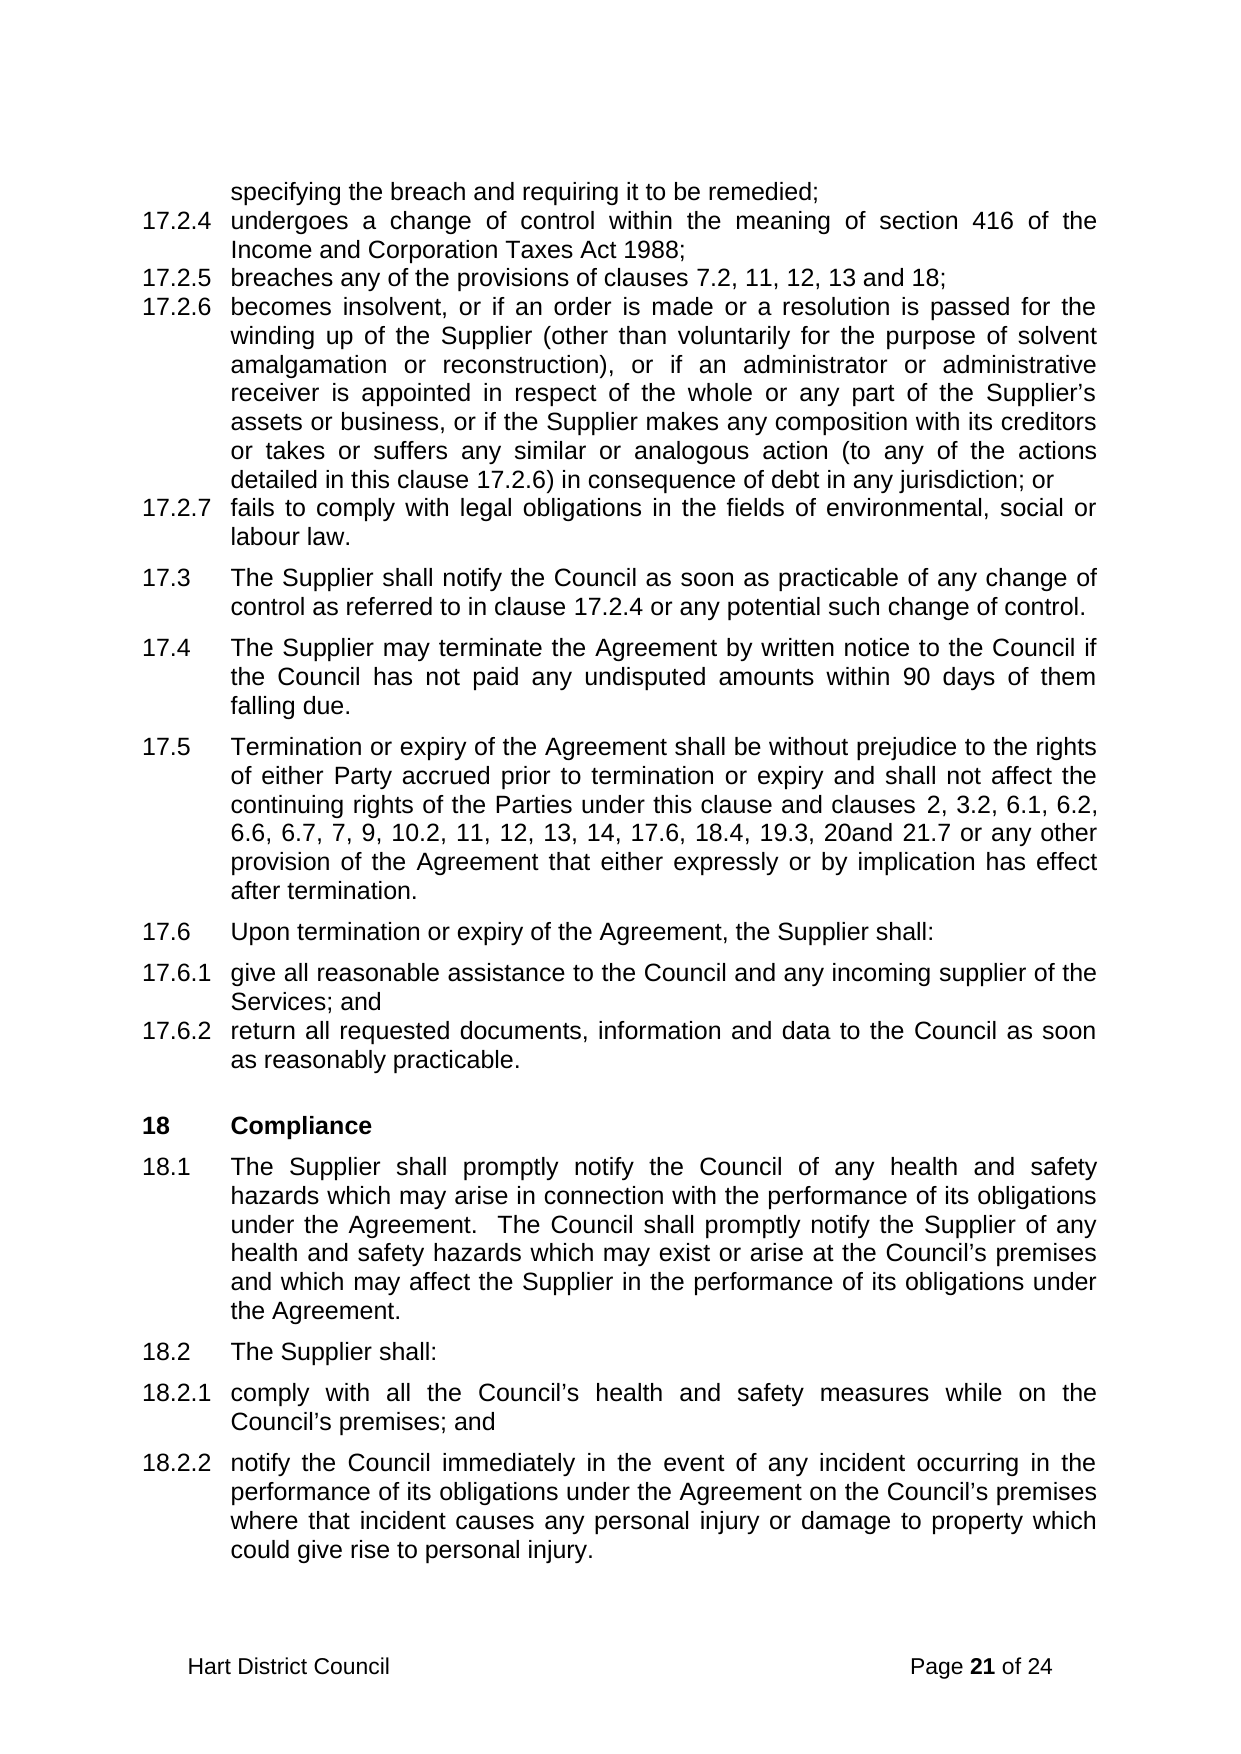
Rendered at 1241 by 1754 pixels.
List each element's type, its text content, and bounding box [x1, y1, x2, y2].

list give all reasonable assistance to the Council and any incoming supplier of the Services; and [142, 958, 1098, 1016]
list breaches any of the provisions of clauses 7.2, 11, 12, 13 and ; [142, 263, 1098, 292]
subtitle Compliance [142, 1111, 1098, 1140]
list undergoes a change of control within the meaning of section 416 of the Income and Corporation Taxes Act 1988; [142, 206, 1098, 263]
subtitle The Supplier shall promptly notify the Council of any health and safety hazards which may arise in connection with the performance of its obligations under the Agreement. The Council shall promptly notify the Supplier of any health and safety hazards which may exist or arise at the Council’s premises and which may affect the Supplier in the performance of its obligations under the Agreement. [142, 1152, 1098, 1325]
subtitle Upon termination or expiry of the Agreement, the Supplier shall: [142, 917, 1098, 946]
list comply with all the Council’s health and safety measures while on the Council’s premises; and [142, 1378, 1098, 1436]
subtitle The Supplier shall notify the Council as soon as practicable of any change of control as referred to in clause 17.2.4 or any potential such change of control. [142, 563, 1098, 621]
subtitle The Supplier shall: [142, 1337, 1098, 1366]
list fails to comply with legal obligations in the fields of environmental, social or labour law. [142, 493, 1098, 551]
subtitle Termination or expiry of the Agreement shall be without prejudice to the rights of either Party accrued prior to termination or expiry and shall not affect the continuing rights of the Parties under this clause and clauses 2, 3.2, 6.1, 6.2, 6.6, 6.7, 7, 9, 10.2, 11, 12, 13, 14, 17.6, 18.4, 19.3, 20and 21.7 or any other provision of the Agreement that either expressly or by implication has effect after termination. [142, 732, 1098, 905]
list notify the Council immediately in the event of any incident occurring in the performance of its obligations under the Agreement on the Council’s premises where that incident causes any personal injury or damage to property which could give rise to personal injury. [142, 1448, 1098, 1563]
list return all requested documents, information and data to the Council as soon as reasonably practicable. [142, 1016, 1098, 1098]
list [142, 177, 1098, 206]
list becomes insolvent, or if an order is made or a resolution is passed for the winding up of the Supplier (other than voluntarily for the purpose of solvent amalgamation or reconstruction), or if an administrator or administrative receiver is appointed in respect of the whole or any part of the Supplier’s assets or business, or if the Supplier makes any composition with its creditors or takes or suffers any similar or analogous action (to any of the actions detailed in this clause 17.2.6) in consequence of debt in any jurisdiction; or [142, 292, 1098, 493]
subtitle The Supplier may terminate the Agreement by written notice to the Council if the Council has not paid any undisputed amounts within 90 days of them falling due. [142, 633, 1098, 720]
